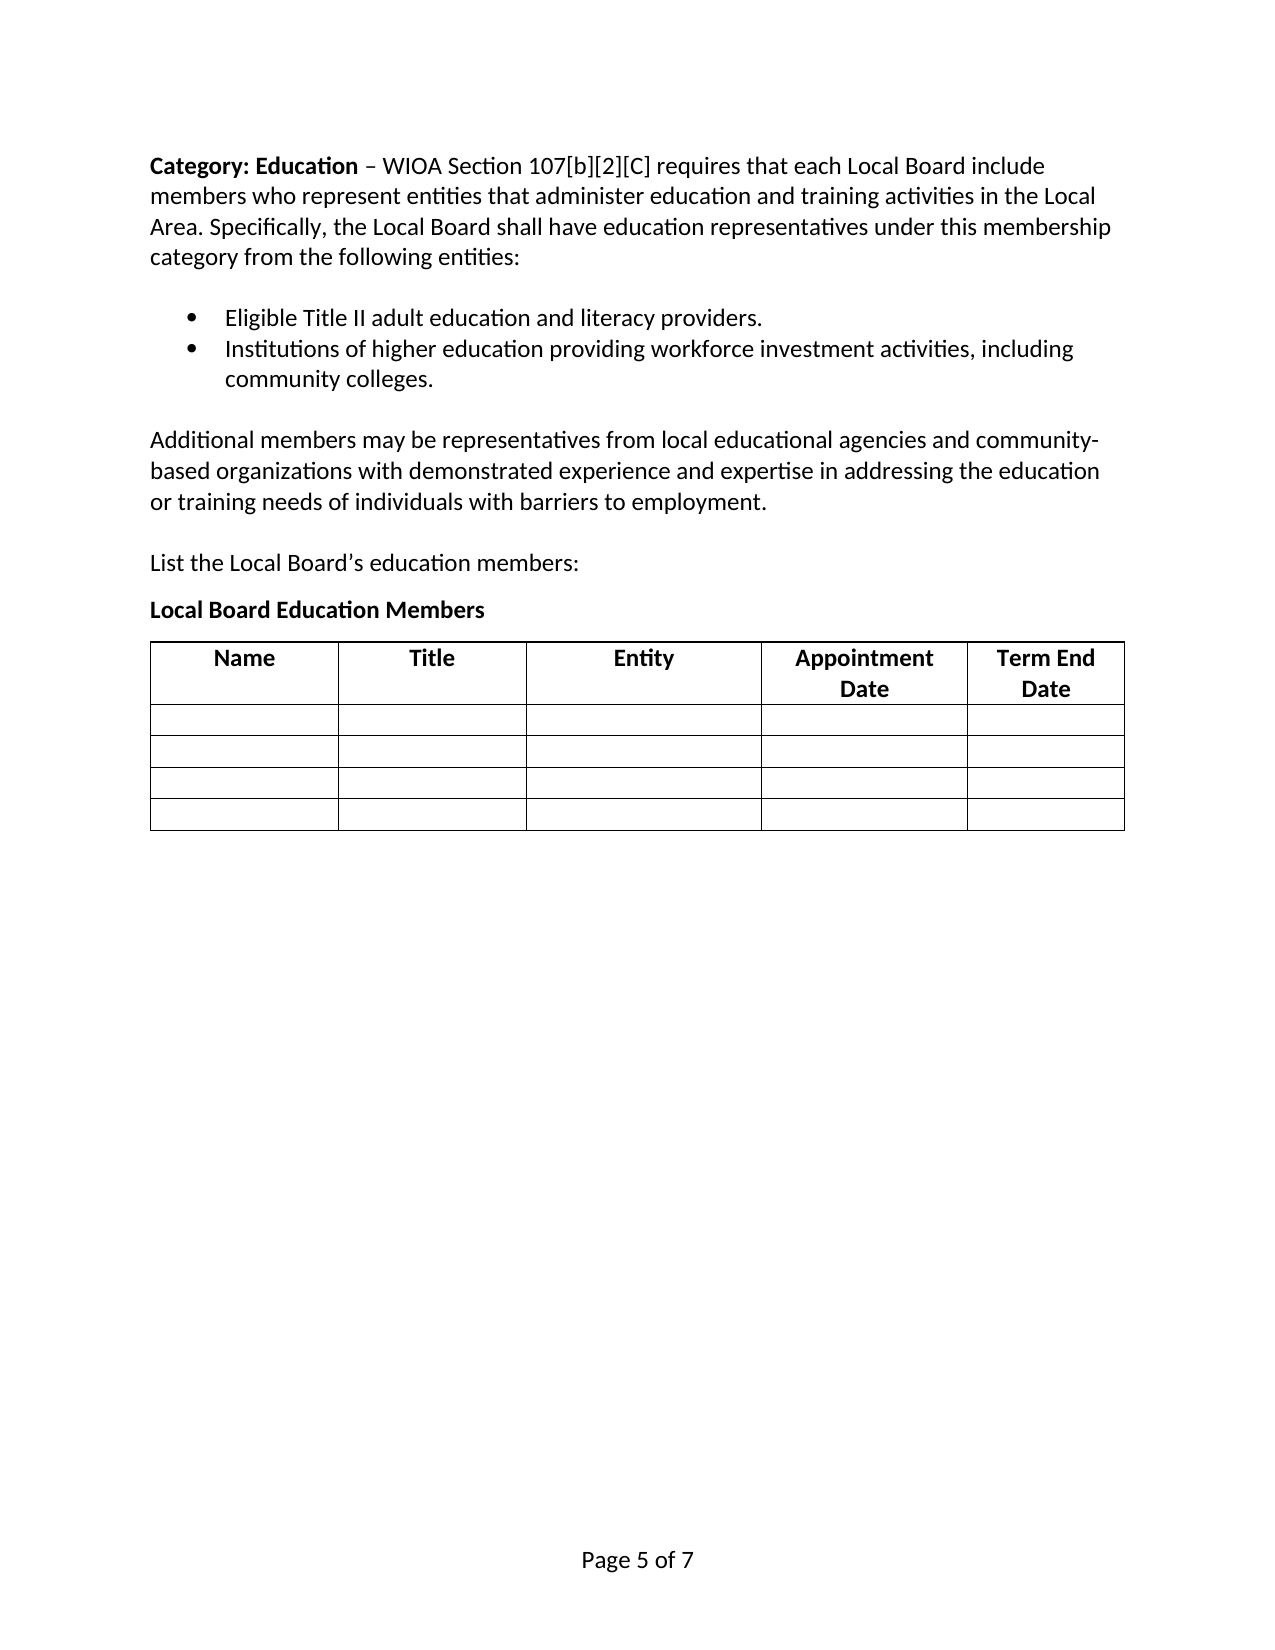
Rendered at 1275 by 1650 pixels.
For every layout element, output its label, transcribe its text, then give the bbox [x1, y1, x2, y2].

table_header Entity [527, 643, 761, 703]
table_header Term End Date [968, 643, 1124, 703]
table_cell [762, 705, 967, 735]
text Category: Education – WIOA Section 107[b][2][C] requires that each Local Board include members who represent entities that administer education and training activities in the Local Area. Specifically, the Local Board shall have education representatives under this membership category from the following entities: [150, 150, 1125, 272]
table_cell [151, 799, 338, 830]
table_cell [968, 736, 1124, 767]
table_cell [527, 705, 761, 735]
table_cell [339, 705, 526, 735]
table_cell [527, 768, 761, 798]
table_cell [151, 768, 338, 798]
list Institutions of higher education providing workforce investment activities, including community colleges. [187, 333, 1125, 394]
table_cell [339, 799, 526, 830]
text Additional members may be representatives from local educational agencies and community-based organizations with demonstrated experience and expertise in addressing the education or training needs of individuals with barriers to employment. [150, 425, 1125, 516]
list Eligible Title II adult education and literacy providers. [187, 303, 1125, 333]
table_header Title [339, 643, 526, 703]
table_cell [762, 768, 967, 798]
table_cell [527, 799, 761, 830]
table_cell [339, 736, 526, 767]
table_cell [968, 768, 1124, 798]
table_cell [339, 768, 526, 798]
text List the Local Board’s education members: [150, 547, 1125, 577]
table_header Appointment Date [762, 643, 967, 703]
table_cell [968, 705, 1124, 735]
table_cell [151, 705, 338, 735]
table_cell [968, 799, 1124, 830]
table_cell [762, 799, 967, 830]
table_cell [151, 736, 338, 767]
subtitle Local Board Education Members [150, 594, 1125, 624]
table_header Name [151, 643, 338, 703]
table_cell [527, 736, 761, 767]
table_cell [762, 736, 967, 767]
